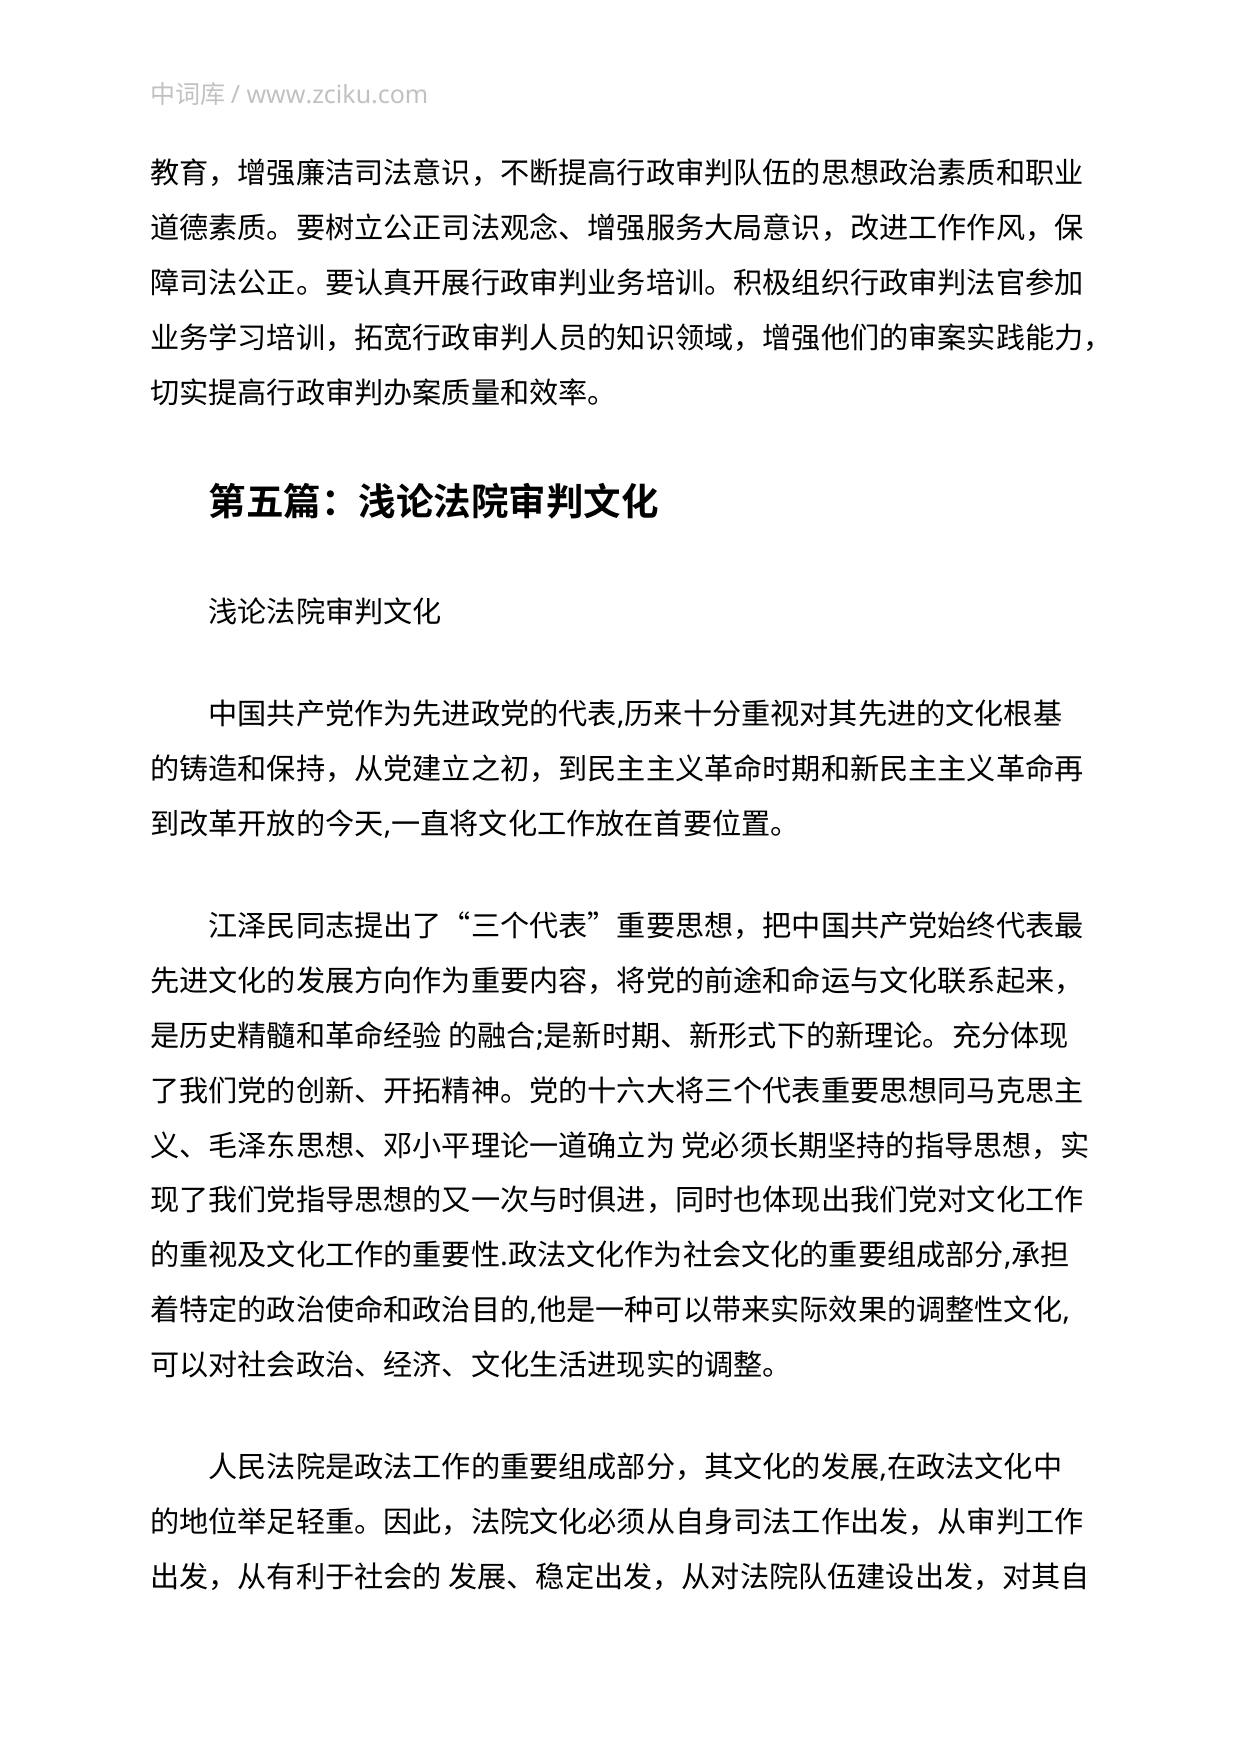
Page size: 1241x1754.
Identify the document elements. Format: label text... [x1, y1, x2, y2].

text 中国共产党作为先进政党的代表,历来十分重视对其先进的文化根基的铸造和保持，从党建立之初，到民主主义革命时期和新民主主义革命再到改革开放的今天,一直将文化工作放在首要位置。 [150, 691, 1090, 843]
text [150, 1444, 1090, 1596]
text 浅论法院审判文化 [150, 589, 1090, 631]
text 第五篇：浅论法院审判文化 [150, 471, 1090, 526]
text 江泽民同志提出了“三个代表”重要思想，把中国共产党始终代表最先进文化的发展方向作为重要内容，将党的前途和命运与文化联系起来，是历史精髓和革命经验 的融合;是新时期、新形式下的新理论。充分体现了我们党的创新、开拓精神。党的十六大将三个代表重要思想同马克思主义、毛泽东思想、邓小平理论一道确立为 党必须长期坚持的指导思想，实现了我们党指导思想的又一次与时俱进，同时也体现出我们党对文化工作的重视及文化工作的重要性.政法文化作为社会文化的重要组成部分,承担着特定的政治使命和政治目的,他是一种可以带来实际效果的调整性文化,可以对社会政治、经济、文化生活进现实的调整。 [150, 902, 1090, 1384]
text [150, 150, 1090, 412]
